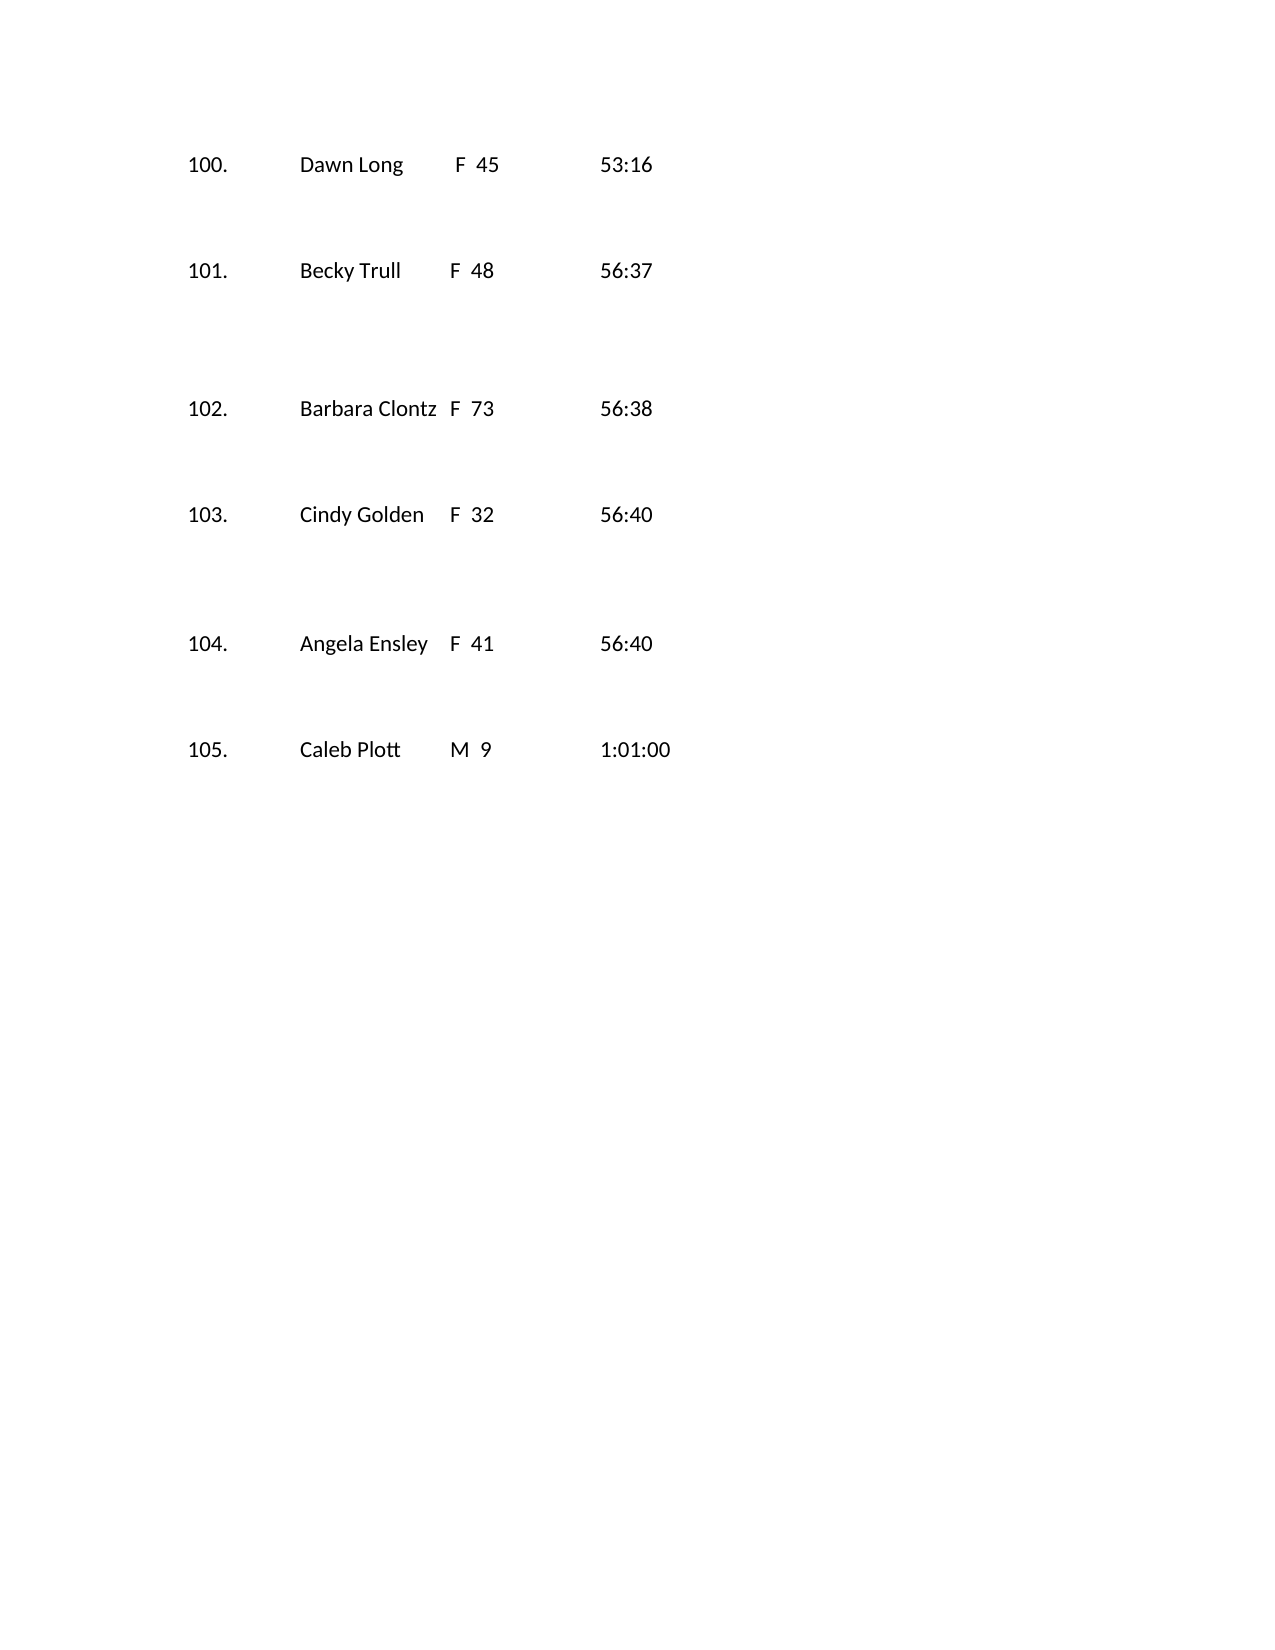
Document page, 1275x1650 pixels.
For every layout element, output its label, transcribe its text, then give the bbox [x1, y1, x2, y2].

list Dawn Long F 45 53:16 [187, 150, 1125, 178]
list Angela Ensley F 41 56:40 [187, 629, 1125, 657]
list Becky Trull F 48 56:37 [187, 256, 1125, 284]
list Caleb Plott M 9 1:01:00 [187, 735, 1125, 763]
list Barbara Clontz F 73 56:38 [187, 394, 1125, 422]
list Cindy Golden F 32 56:40 [187, 500, 1125, 528]
